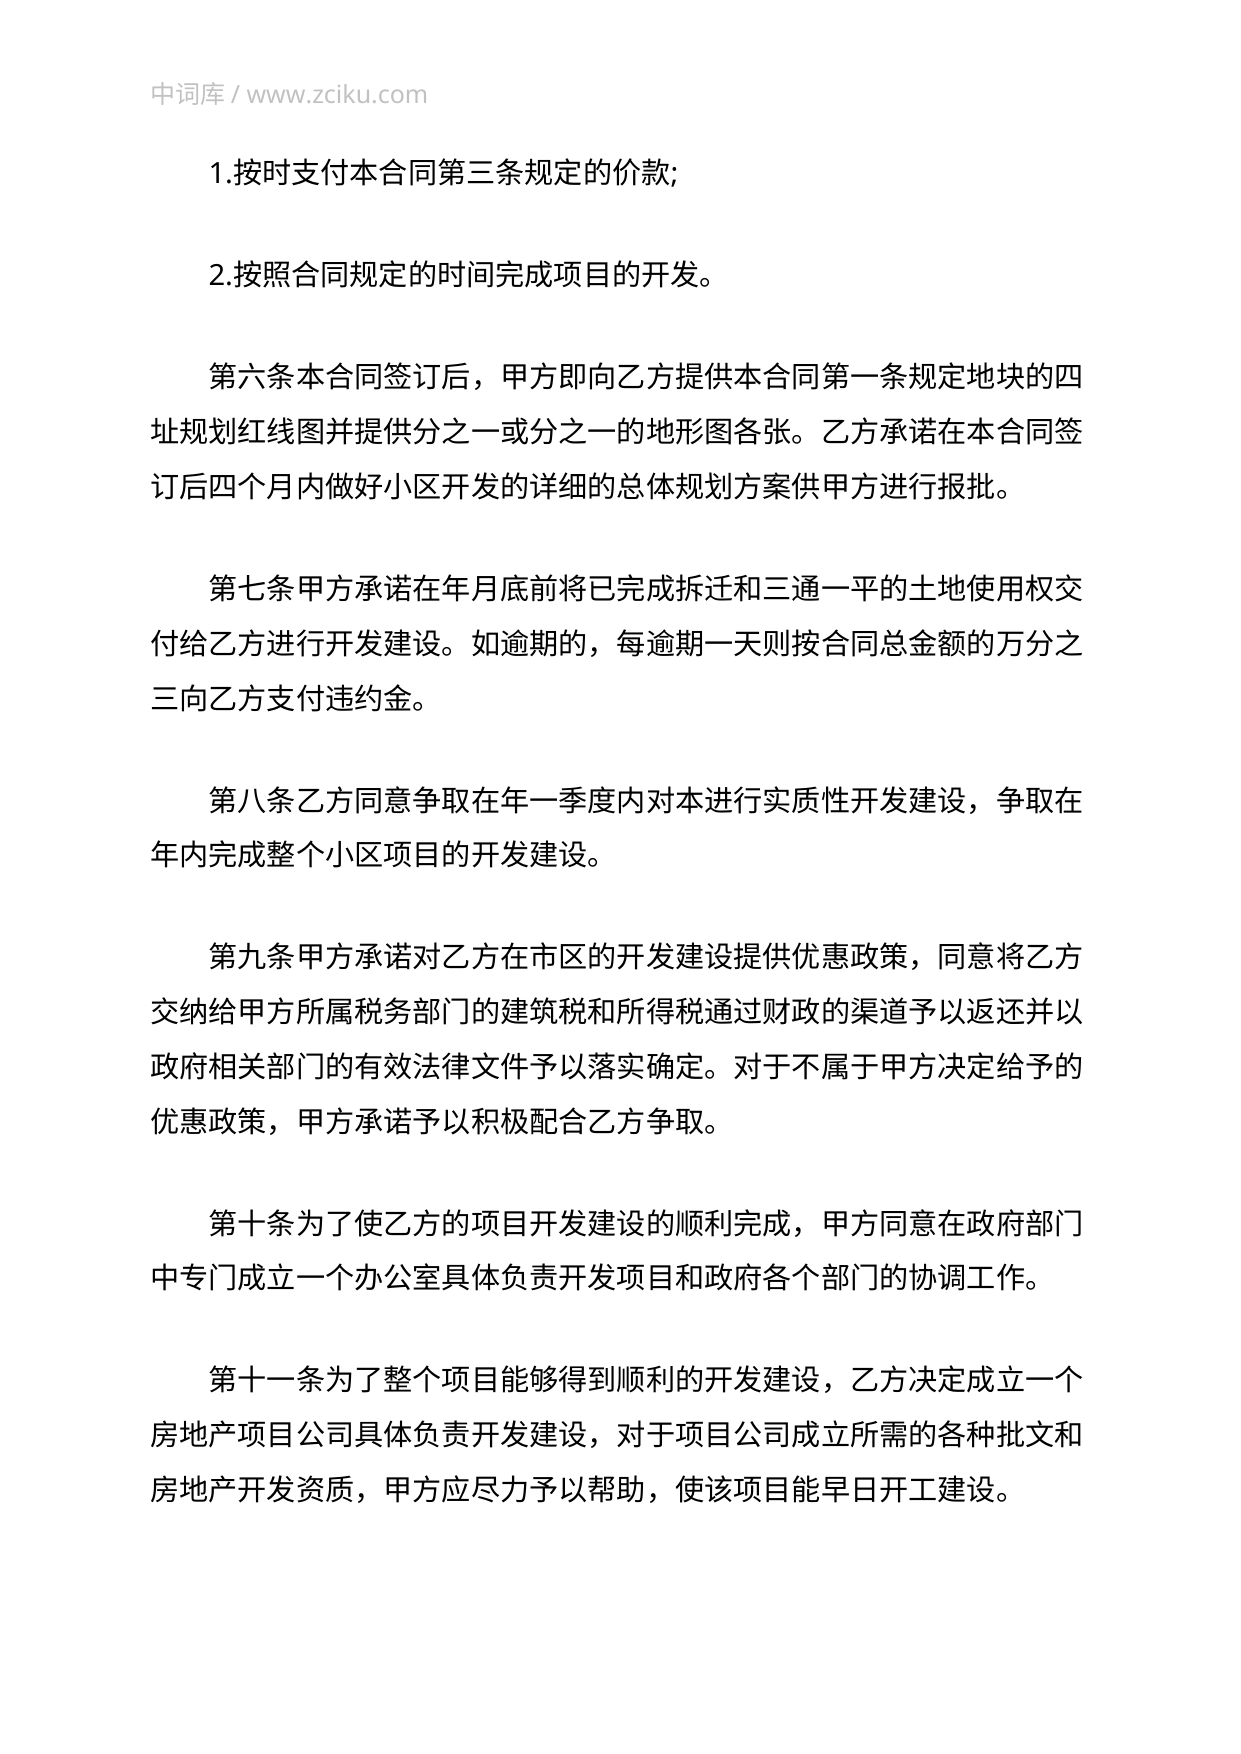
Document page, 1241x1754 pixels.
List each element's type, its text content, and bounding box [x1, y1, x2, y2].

text 第六条本合同签订后，甲方即向乙方提供本合同第一条规定地块的四址规划红线图并提供分之一或分之一的地形图各张。乙方承诺在本合同签订后四个月内做好小区开发的详细的总体规划方案供甲方进行报批。 [150, 354, 1090, 506]
text 第九条甲方承诺对乙方在市区的开发建设提供优惠政策，同意将乙方交纳给甲方所属税务部门的建筑税和所得税通过财政的渠道予以返还并以政府相关部门的有效法律文件予以落实确定。对于不属于甲方决定给予的优惠政策，甲方承诺予以积极配合乙方争取。 [150, 934, 1090, 1141]
text 1.按时支付本合同第三条规定的价款; [150, 150, 1090, 192]
text 第十一条为了整个项目能够得到顺利的开发建设，乙方决定成立一个房地产项目公司具体负责开发建设，对于项目公司成立所需的各种批文和房地产开发资质，甲方应尽力予以帮助，使该项目能早日开工建设。 [150, 1357, 1090, 1509]
text 第八条乙方同意争取在年一季度内对本进行实质性开发建设，争取在年内完成整个小区项目的开发建设。 [150, 777, 1090, 874]
text 第七条甲方承诺在年月底前将已完成拆迁和三通一平的土地使用权交付给乙方进行开发建设。如逾期的，每逾期一天则按合同总金额的万分之三向乙方支付违约金。 [150, 566, 1090, 718]
text 第十条为了使乙方的项目开发建设的顺利完成，甲方同意在政府部门中专门成立一个办公室具体负责开发项目和政府各个部门的协调工作。 [150, 1200, 1090, 1297]
text 2.按照合同规定的时间完成项目的开发。 [150, 252, 1090, 294]
